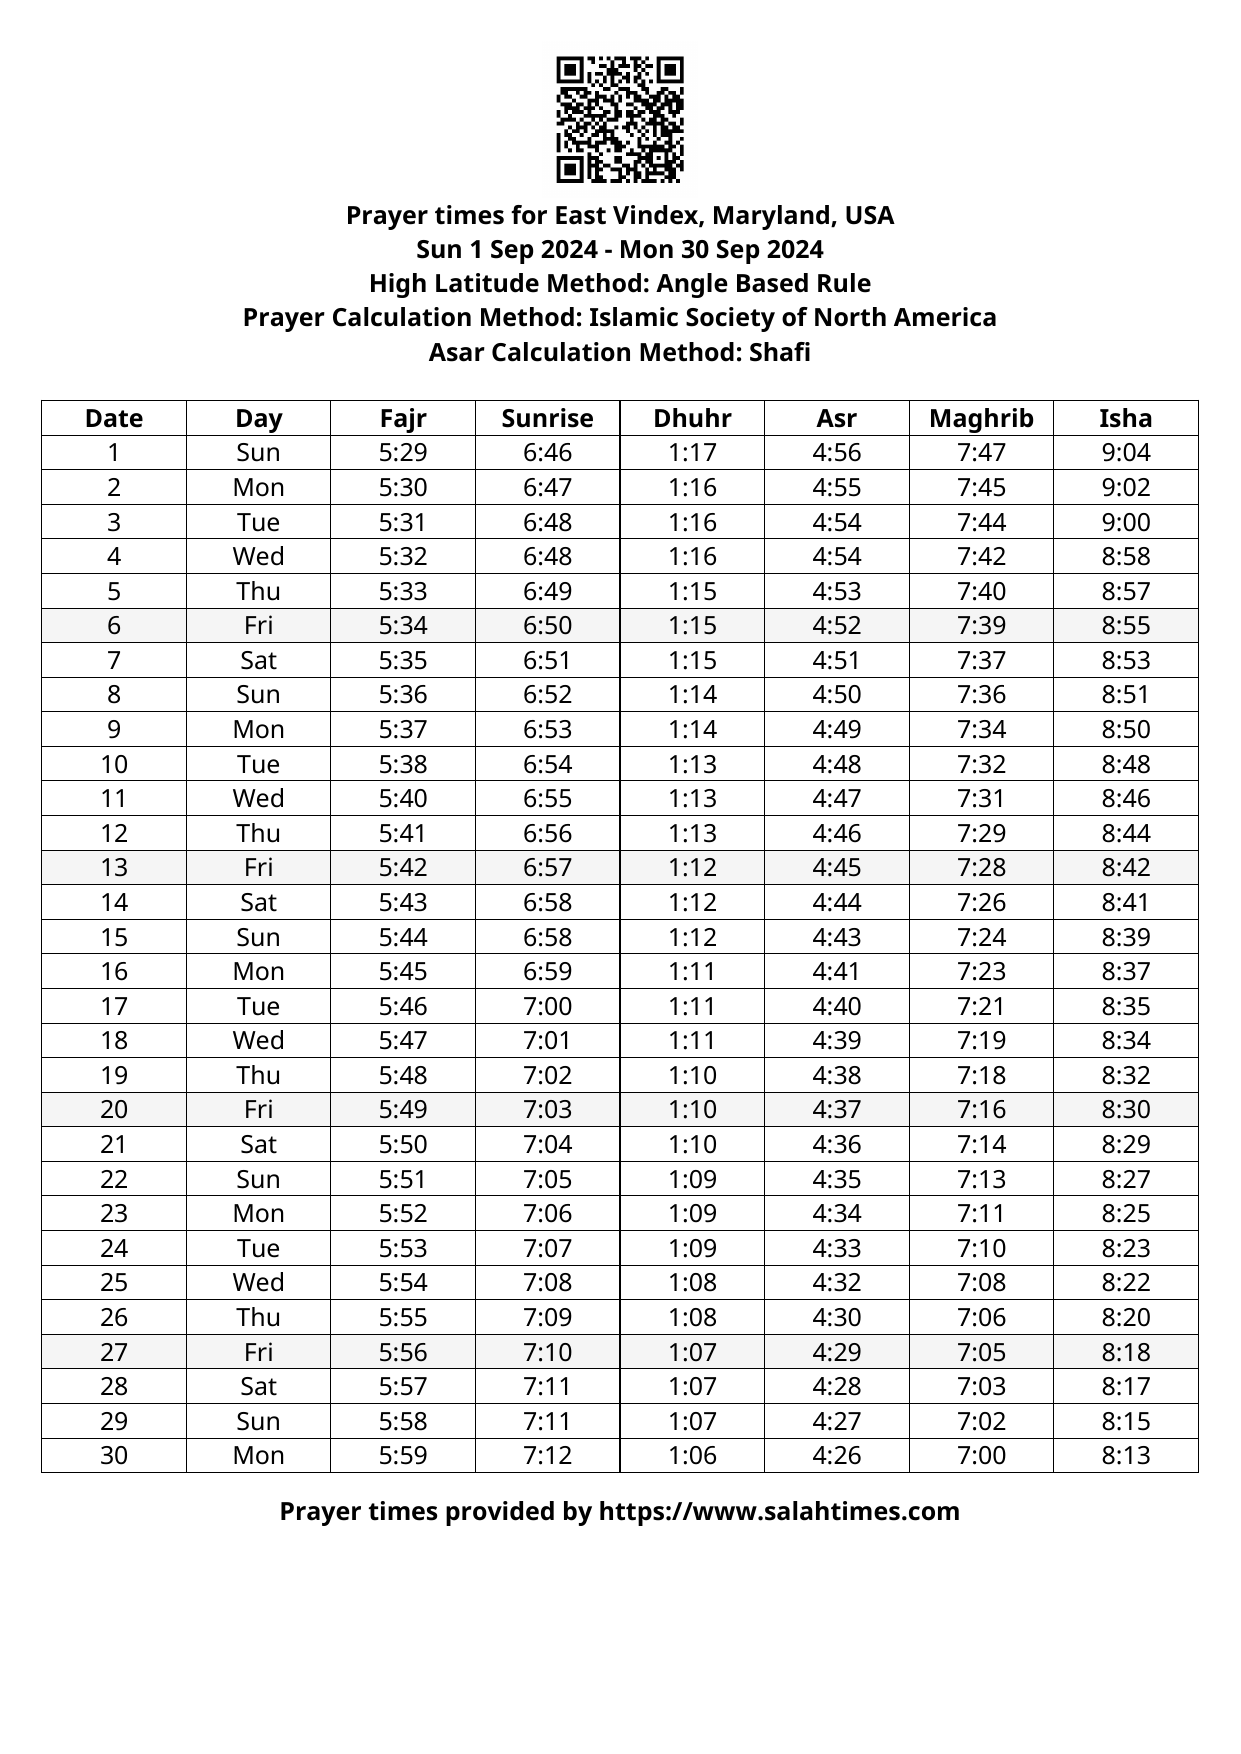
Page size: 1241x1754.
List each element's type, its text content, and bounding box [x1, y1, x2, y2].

table_cell 8:27 [1054, 1162, 1198, 1195]
table_cell 7:47 [910, 436, 1053, 469]
table_cell 1:11 [621, 954, 764, 988]
table_cell 7:11 [476, 1369, 619, 1403]
table_cell 7:00 [910, 1439, 1053, 1472]
table_cell 4 [42, 539, 186, 573]
table_cell 9:04 [1054, 436, 1198, 469]
table_cell 8:25 [1054, 1196, 1198, 1230]
text Prayer times provided by https://www.salahtimes.com [42, 1494, 1198, 1528]
table_cell 1:10 [621, 1093, 764, 1126]
table_cell Sat [187, 885, 330, 919]
table_cell 4:56 [765, 436, 909, 469]
table_cell 7:18 [910, 1058, 1053, 1092]
table_cell 7:45 [910, 470, 1053, 504]
table_cell 4:51 [765, 643, 909, 677]
table_cell 6:55 [476, 781, 619, 815]
table_cell 11 [42, 781, 186, 815]
table_cell 29 [42, 1404, 186, 1437]
table_cell 1:16 [621, 539, 764, 573]
table_cell 5:29 [331, 436, 475, 469]
table_cell 15 [42, 920, 186, 953]
table_cell 5:49 [331, 1093, 475, 1126]
table_cell Wed [187, 1024, 330, 1057]
table_cell 7:12 [476, 1439, 619, 1472]
table_cell Sun [187, 1404, 330, 1437]
table_cell Mon [187, 470, 330, 504]
table_cell 8:46 [1054, 781, 1198, 815]
table_cell 1:16 [621, 470, 764, 504]
table_cell 4:54 [765, 505, 909, 538]
table_header Sunrise [476, 401, 619, 434]
table_cell 7:05 [476, 1162, 619, 1195]
table_cell 7:02 [476, 1058, 619, 1092]
table_cell 6:51 [476, 643, 619, 677]
text Asar Calculation Method: Shafi [42, 334, 1198, 368]
table_header Maghrib [910, 401, 1053, 434]
table_cell 1:12 [621, 885, 764, 919]
table_cell 1:08 [621, 1300, 764, 1334]
text Sun 1 Sep 2024 - Mon 30 Sep 2024 [42, 232, 1198, 266]
table_cell 1:13 [621, 781, 764, 815]
table_cell 1:15 [621, 574, 764, 607]
table_cell 6:58 [476, 920, 619, 953]
table_cell 8:37 [1054, 954, 1198, 988]
table_cell 16 [42, 954, 186, 988]
table_cell Mon [187, 712, 330, 746]
table_cell 7:26 [910, 885, 1053, 919]
table_cell Sat [187, 1127, 330, 1161]
table_cell 8:13 [1054, 1439, 1198, 1472]
table_cell Thu [187, 816, 330, 849]
table_cell 8:30 [1054, 1093, 1198, 1126]
table_cell 1:13 [621, 816, 764, 849]
table_cell 8:41 [1054, 885, 1198, 919]
table_cell Mon [187, 1439, 330, 1472]
table_cell 1:07 [621, 1335, 764, 1368]
table_cell 8:22 [1054, 1266, 1198, 1299]
table_cell 7:24 [910, 920, 1053, 953]
table_cell 25 [42, 1266, 186, 1299]
table_cell 10 [42, 747, 186, 780]
table_cell 6:58 [476, 885, 619, 919]
table_cell 8:34 [1054, 1024, 1198, 1057]
table_header Fajr [331, 401, 475, 434]
table_cell 4:32 [765, 1266, 909, 1299]
table_cell 14 [42, 885, 186, 919]
table_cell 4:50 [765, 678, 909, 711]
table_cell 6:49 [476, 574, 619, 607]
table_cell 8:57 [1054, 574, 1198, 607]
table_cell 1:11 [621, 1024, 764, 1057]
table_cell 4:48 [765, 747, 909, 780]
table_cell 8:29 [1054, 1127, 1198, 1161]
table_cell 7:44 [910, 505, 1053, 538]
table_cell 4:34 [765, 1196, 909, 1230]
table_cell 5:35 [331, 643, 475, 677]
table_cell 5:36 [331, 678, 475, 711]
table_cell 5:58 [331, 1404, 475, 1437]
table_cell 18 [42, 1024, 186, 1057]
table_cell 1:15 [621, 609, 764, 642]
table_cell 7:14 [910, 1127, 1053, 1161]
table_cell 7:13 [910, 1162, 1053, 1195]
table_cell Sat [187, 643, 330, 677]
table_cell Fri [187, 609, 330, 642]
table_cell Sun [187, 1162, 330, 1195]
table_cell Wed [187, 781, 330, 815]
table_cell 4:52 [765, 609, 909, 642]
table_cell 3 [42, 505, 186, 538]
table_cell 5:52 [331, 1196, 475, 1230]
table_cell 1:13 [621, 747, 764, 780]
table_cell 6:46 [476, 436, 619, 469]
table_cell 7:10 [910, 1231, 1053, 1264]
table_cell 6:48 [476, 505, 619, 538]
table_cell 7 [42, 643, 186, 677]
table_header Isha [1054, 401, 1198, 434]
table_cell 5:55 [331, 1300, 475, 1334]
table_cell 7:36 [910, 678, 1053, 711]
table_cell Thu [187, 1058, 330, 1092]
table_cell Thu [187, 1300, 330, 1334]
table_cell 8:18 [1054, 1335, 1198, 1368]
table_cell Sat [187, 1369, 330, 1403]
table_cell 6:56 [476, 816, 619, 849]
table_cell 6:50 [476, 609, 619, 642]
table_cell 4:54 [765, 539, 909, 573]
table_cell 4:29 [765, 1335, 909, 1368]
table_cell 27 [42, 1335, 186, 1368]
table_cell 5:59 [331, 1439, 475, 1472]
table_cell 7:08 [476, 1266, 619, 1299]
table_cell 5:31 [331, 505, 475, 538]
table_cell 7:10 [476, 1335, 619, 1368]
table_cell 6 [42, 609, 186, 642]
table_cell 1:12 [621, 920, 764, 953]
table_cell 6:52 [476, 678, 619, 711]
text Prayer times for East Vindex, Maryland, USA [42, 198, 1198, 232]
table_cell 5:44 [331, 920, 475, 953]
table_cell 1:10 [621, 1058, 764, 1092]
table_cell Tue [187, 747, 330, 780]
table_cell Mon [187, 1196, 330, 1230]
table_cell 1:06 [621, 1439, 764, 1472]
table_cell 1:09 [621, 1196, 764, 1230]
table_cell 13 [42, 851, 186, 884]
table_cell 5:56 [331, 1335, 475, 1368]
table_cell 5:42 [331, 851, 475, 884]
table_cell Tue [187, 989, 330, 1022]
table_cell Mon [187, 954, 330, 988]
table_cell 7:01 [476, 1024, 619, 1057]
table_cell 6:57 [476, 851, 619, 884]
table_cell 5:40 [331, 781, 475, 815]
table_cell 1:17 [621, 436, 764, 469]
table_cell 6:47 [476, 470, 619, 504]
table_cell 1 [42, 436, 186, 469]
table_cell 8:42 [1054, 851, 1198, 884]
table_cell 7:05 [910, 1335, 1053, 1368]
table_cell 7:03 [910, 1369, 1053, 1403]
table_cell 5:34 [331, 609, 475, 642]
table_cell 2 [42, 470, 186, 504]
table_cell Sun [187, 436, 330, 469]
table_cell 23 [42, 1196, 186, 1230]
table_cell Sun [187, 920, 330, 953]
table_cell 8:53 [1054, 643, 1198, 677]
table_cell 7:32 [910, 747, 1053, 780]
table_cell Wed [187, 1266, 330, 1299]
table_cell 6:48 [476, 539, 619, 573]
table_cell 4:39 [765, 1024, 909, 1057]
table_cell 5:45 [331, 954, 475, 988]
table_cell 4:53 [765, 574, 909, 607]
table_cell 7:06 [476, 1196, 619, 1230]
table_cell 5:33 [331, 574, 475, 607]
table_cell 1:15 [621, 643, 764, 677]
table_cell 7:04 [476, 1127, 619, 1161]
table_cell 1:08 [621, 1266, 764, 1299]
table_cell 19 [42, 1058, 186, 1092]
table_cell 8:32 [1054, 1058, 1198, 1092]
table_cell 8:39 [1054, 920, 1198, 953]
table_cell 4:40 [765, 989, 909, 1022]
table_cell 9 [42, 712, 186, 746]
table_cell 4:33 [765, 1231, 909, 1264]
table_cell 1:09 [621, 1231, 764, 1264]
table_cell 8:55 [1054, 609, 1198, 642]
table_cell 20 [42, 1093, 186, 1126]
table_header Date [42, 401, 186, 434]
table_cell 5:54 [331, 1266, 475, 1299]
table_cell 8 [42, 678, 186, 711]
table_cell 7:11 [476, 1404, 619, 1437]
table_cell 4:36 [765, 1127, 909, 1161]
table_cell 7:11 [910, 1196, 1053, 1230]
table_cell 1:12 [621, 851, 764, 884]
table_header Asr [765, 401, 909, 434]
table_cell 4:55 [765, 470, 909, 504]
table_cell 8:17 [1054, 1369, 1198, 1403]
table_cell 7:34 [910, 712, 1053, 746]
table_cell 30 [42, 1439, 186, 1472]
table_cell 7:02 [910, 1404, 1053, 1437]
table_cell 4:43 [765, 920, 909, 953]
table_cell 5:43 [331, 885, 475, 919]
table_cell Tue [187, 505, 330, 538]
table_cell Thu [187, 574, 330, 607]
table_cell 7:07 [476, 1231, 619, 1264]
table_cell 5:50 [331, 1127, 475, 1161]
table_cell 5:30 [331, 470, 475, 504]
table_cell 8:23 [1054, 1231, 1198, 1264]
table_cell 6:53 [476, 712, 619, 746]
table_cell 1:14 [621, 678, 764, 711]
table_cell 7:21 [910, 989, 1053, 1022]
table_cell 6:59 [476, 954, 619, 988]
table_cell Tue [187, 1231, 330, 1264]
table_cell 1:14 [621, 712, 764, 746]
table_cell 24 [42, 1231, 186, 1264]
table_cell 5:41 [331, 816, 475, 849]
table_cell 7:42 [910, 539, 1053, 573]
table_cell 17 [42, 989, 186, 1022]
table_cell 5:47 [331, 1024, 475, 1057]
table_header Day [187, 401, 330, 434]
table_cell 4:47 [765, 781, 909, 815]
table_cell 1:11 [621, 989, 764, 1022]
table_cell 7:31 [910, 781, 1053, 815]
table_cell 7:03 [476, 1093, 619, 1126]
table_cell 7:09 [476, 1300, 619, 1334]
picture [542, 41, 699, 198]
text High Latitude Method: Angle Based Rule [42, 266, 1198, 300]
table_cell Wed [187, 539, 330, 573]
table_cell 5:48 [331, 1058, 475, 1092]
table_cell 4:45 [765, 851, 909, 884]
table_cell 4:44 [765, 885, 909, 919]
table_cell 8:20 [1054, 1300, 1198, 1334]
table_cell 5:37 [331, 712, 475, 746]
table_cell 26 [42, 1300, 186, 1334]
table_cell 8:58 [1054, 539, 1198, 573]
table_cell 6:54 [476, 747, 619, 780]
table_cell 1:07 [621, 1369, 764, 1403]
table_cell 5:46 [331, 989, 475, 1022]
table_cell 4:46 [765, 816, 909, 849]
table_cell 8:51 [1054, 678, 1198, 711]
table_cell 9:00 [1054, 505, 1198, 538]
table_cell 4:49 [765, 712, 909, 746]
text Prayer Calculation Method: Islamic Society of North America [42, 300, 1198, 334]
table_cell 21 [42, 1127, 186, 1161]
table_cell 1:10 [621, 1127, 764, 1161]
table_cell 8:35 [1054, 989, 1198, 1022]
table_cell 4:30 [765, 1300, 909, 1334]
table_cell 7:00 [476, 989, 619, 1022]
table_cell 28 [42, 1369, 186, 1403]
table_cell 7:16 [910, 1093, 1053, 1126]
table_cell 7:40 [910, 574, 1053, 607]
table_cell 4:35 [765, 1162, 909, 1195]
table_cell 7:29 [910, 816, 1053, 849]
table_cell 5:53 [331, 1231, 475, 1264]
table_cell Fri [187, 1335, 330, 1368]
table_cell 7:06 [910, 1300, 1053, 1334]
table_cell 7:39 [910, 609, 1053, 642]
table_cell Sun [187, 678, 330, 711]
table_cell 7:19 [910, 1024, 1053, 1057]
table_cell 8:15 [1054, 1404, 1198, 1437]
table_cell 7:23 [910, 954, 1053, 988]
table_cell 5:38 [331, 747, 475, 780]
table_cell 4:38 [765, 1058, 909, 1092]
table_cell 1:16 [621, 505, 764, 538]
table_cell Fri [187, 851, 330, 884]
table_cell 4:37 [765, 1093, 909, 1126]
table_cell 5:32 [331, 539, 475, 573]
table_cell 1:07 [621, 1404, 764, 1437]
table_cell 9:02 [1054, 470, 1198, 504]
table_cell 5 [42, 574, 186, 607]
table_cell 4:27 [765, 1404, 909, 1437]
table_cell 12 [42, 816, 186, 849]
table_cell 8:48 [1054, 747, 1198, 780]
table_header Dhuhr [621, 401, 764, 434]
table_cell 22 [42, 1162, 186, 1195]
table_cell 8:50 [1054, 712, 1198, 746]
table_cell 7:28 [910, 851, 1053, 884]
table_cell Fri [187, 1093, 330, 1126]
table_cell 1:09 [621, 1162, 764, 1195]
table_cell 4:26 [765, 1439, 909, 1472]
table_cell 4:28 [765, 1369, 909, 1403]
table_cell 4:41 [765, 954, 909, 988]
table_cell 5:51 [331, 1162, 475, 1195]
table_cell 7:37 [910, 643, 1053, 677]
table_cell 5:57 [331, 1369, 475, 1403]
table_cell 7:08 [910, 1266, 1053, 1299]
table_cell 8:44 [1054, 816, 1198, 849]
